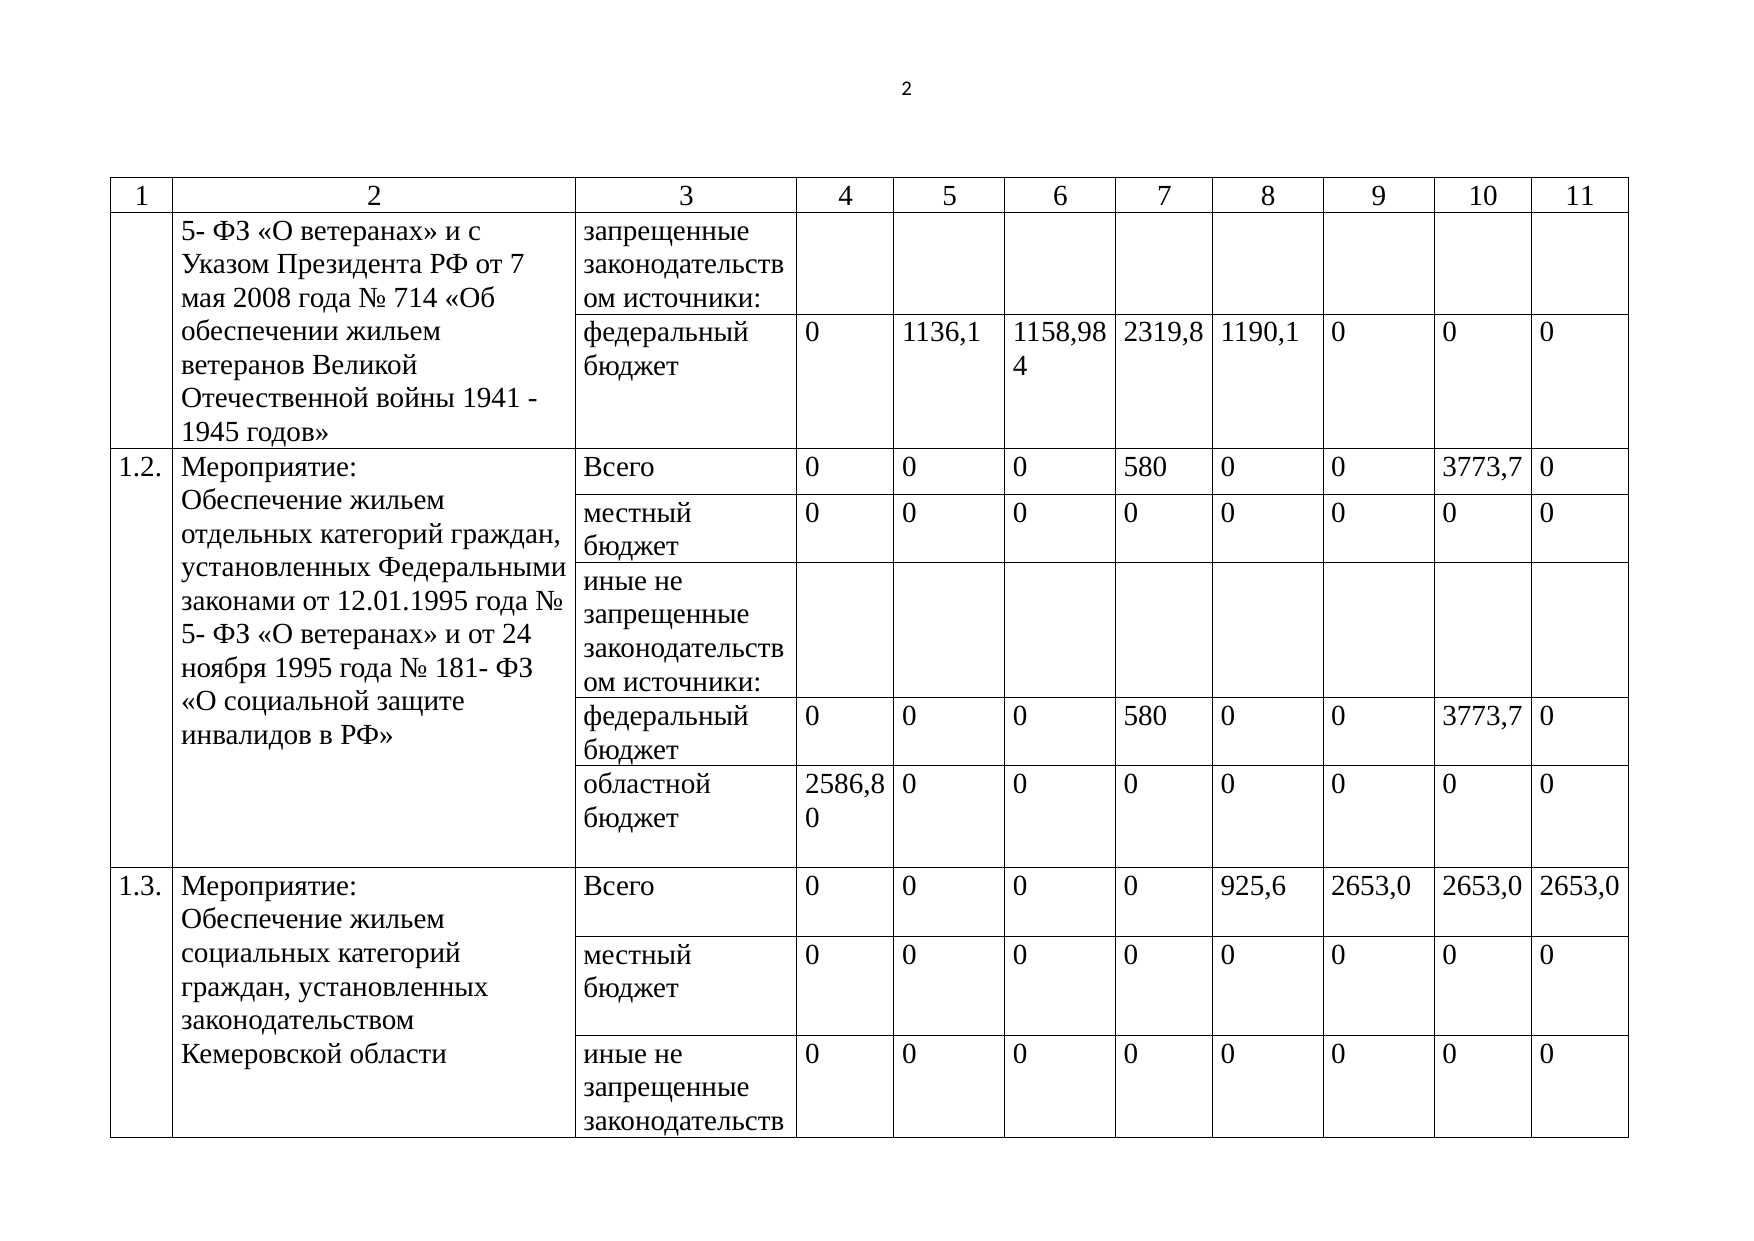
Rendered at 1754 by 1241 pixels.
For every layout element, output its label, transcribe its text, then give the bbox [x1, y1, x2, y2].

table_cell 1190,1 [1213, 315, 1323, 448]
table_cell 2653,0 [1324, 868, 1434, 936]
table_cell федеральный бюджет [576, 698, 796, 765]
table_cell 0 [1005, 698, 1115, 765]
table_cell местный бюджет [576, 495, 796, 562]
table_cell 0 [1005, 1036, 1115, 1137]
table_header 9 [1324, 178, 1434, 212]
table_cell 0 [1116, 495, 1212, 562]
table_cell 580 [1116, 698, 1212, 765]
table_cell [1005, 563, 1115, 697]
table_cell 0 [797, 315, 893, 448]
table_cell 580 [1116, 449, 1212, 494]
table_cell [1324, 563, 1434, 697]
table_cell [1005, 213, 1115, 313]
table_cell 1.2. [111, 449, 172, 867]
table_cell 0 [894, 1036, 1004, 1137]
table_cell 0 [797, 937, 893, 1035]
table_cell [894, 563, 1004, 697]
table_cell 0 [1116, 868, 1212, 936]
table_cell 0 [1005, 495, 1115, 562]
table_cell [797, 563, 893, 697]
table_cell [1532, 563, 1628, 697]
table_cell [1213, 213, 1323, 313]
table_cell [1116, 563, 1212, 697]
table_cell 0 [1532, 449, 1628, 494]
table_cell 1136,1 [894, 315, 1004, 448]
table_cell 3773,7 [1435, 449, 1531, 494]
table_cell 0 [1324, 766, 1434, 867]
table_cell 2653,0 [1532, 868, 1628, 936]
table_cell 0 [1435, 495, 1531, 562]
table_cell [1213, 563, 1323, 697]
table_cell 0 [1213, 937, 1323, 1035]
table_cell 3773,7 [1435, 698, 1531, 765]
table_header 3 [576, 178, 796, 212]
table_cell 2319,8 [1116, 315, 1212, 448]
table_cell 0 [797, 868, 893, 936]
table_cell 0 [1532, 937, 1628, 1035]
table_cell 0 [1324, 449, 1434, 494]
table_cell иные не запрещенные законодательством источники: [576, 563, 796, 697]
table_cell областной бюджет [576, 766, 796, 867]
table_cell 0 [797, 698, 893, 765]
table_cell 0 [1116, 766, 1212, 867]
table_cell 0 [894, 495, 1004, 562]
table_cell 0 [797, 449, 893, 494]
table_cell 0 [1435, 1036, 1531, 1137]
table_cell 0 [1116, 1036, 1212, 1137]
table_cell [576, 213, 796, 313]
table_cell 0 [1324, 1036, 1434, 1137]
table_header 7 [1116, 178, 1212, 212]
table_cell 1158,984 [1005, 315, 1115, 448]
table_header 2 [173, 178, 575, 212]
table_cell 0 [894, 766, 1004, 867]
table_cell 0 [1435, 937, 1531, 1035]
table_cell местный бюджет [576, 937, 796, 1035]
table_cell [1435, 213, 1531, 313]
table_cell Всего [576, 449, 796, 494]
table_cell 0 [1324, 315, 1434, 448]
table_cell 0 [1324, 495, 1434, 562]
table_header 5 [894, 178, 1004, 212]
table_cell 0 [1005, 449, 1115, 494]
table_cell 0 [894, 449, 1004, 494]
table_cell 0 [1324, 937, 1434, 1035]
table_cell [576, 1036, 796, 1137]
table_header 10 [1435, 178, 1531, 212]
table_header 1 [111, 178, 172, 212]
table_cell 0 [1532, 315, 1628, 448]
table_cell 0 [797, 495, 893, 562]
table_cell 0 [1213, 1036, 1323, 1137]
table_cell 0 [894, 937, 1004, 1035]
table_cell [797, 213, 893, 313]
table_cell [894, 213, 1004, 313]
table_cell 0 [1435, 315, 1531, 448]
table_cell 2586,80 [797, 766, 893, 867]
table_cell Всего [576, 868, 796, 936]
table_cell 0 [1435, 766, 1531, 867]
table_header 4 [797, 178, 893, 212]
table_cell [1532, 213, 1628, 313]
table_cell 0 [1532, 698, 1628, 765]
table_cell 1.3. [111, 868, 172, 1137]
table_cell 0 [1213, 449, 1323, 494]
table_cell [1116, 213, 1212, 313]
table_cell 0 [1213, 495, 1323, 562]
table_cell 0 [1213, 698, 1323, 765]
table_cell 925,6 [1213, 868, 1323, 936]
table_cell 0 [1532, 1036, 1628, 1137]
table_cell 0 [797, 1036, 893, 1137]
table_cell 2653,0 [1435, 868, 1531, 936]
table_cell 0 [1532, 766, 1628, 867]
table_cell 0 [894, 698, 1004, 765]
table_cell 0 [1324, 698, 1434, 765]
table_header 11 [1532, 178, 1628, 212]
table_header 6 [1005, 178, 1115, 212]
table_cell 0 [1005, 766, 1115, 867]
table_cell федеральный бюджет [576, 315, 796, 448]
table_cell 0 [1213, 766, 1323, 867]
table_cell 0 [1005, 937, 1115, 1035]
table_cell 0 [1116, 937, 1212, 1035]
table_cell 0 [894, 868, 1004, 936]
table_cell 0 [1005, 868, 1115, 936]
table_cell [1324, 213, 1434, 313]
table_cell 0 [1532, 495, 1628, 562]
table_header 8 [1213, 178, 1323, 212]
table_cell [1435, 563, 1531, 697]
table_cell Мероприятие: Обеспечение жильем отдельных категорий граждан, установленных Федеральными законами от 12.01.1995 года № 5- ФЗ «О ветеранах» и от 24 ноября 1995 года № 181- ФЗ «О социальной защите инвалидов в РФ» [173, 449, 575, 867]
table_cell Мероприятие: Обеспечение жильем социальных категорий граждан, установленных законодательством Кемеровской области [173, 868, 575, 1137]
